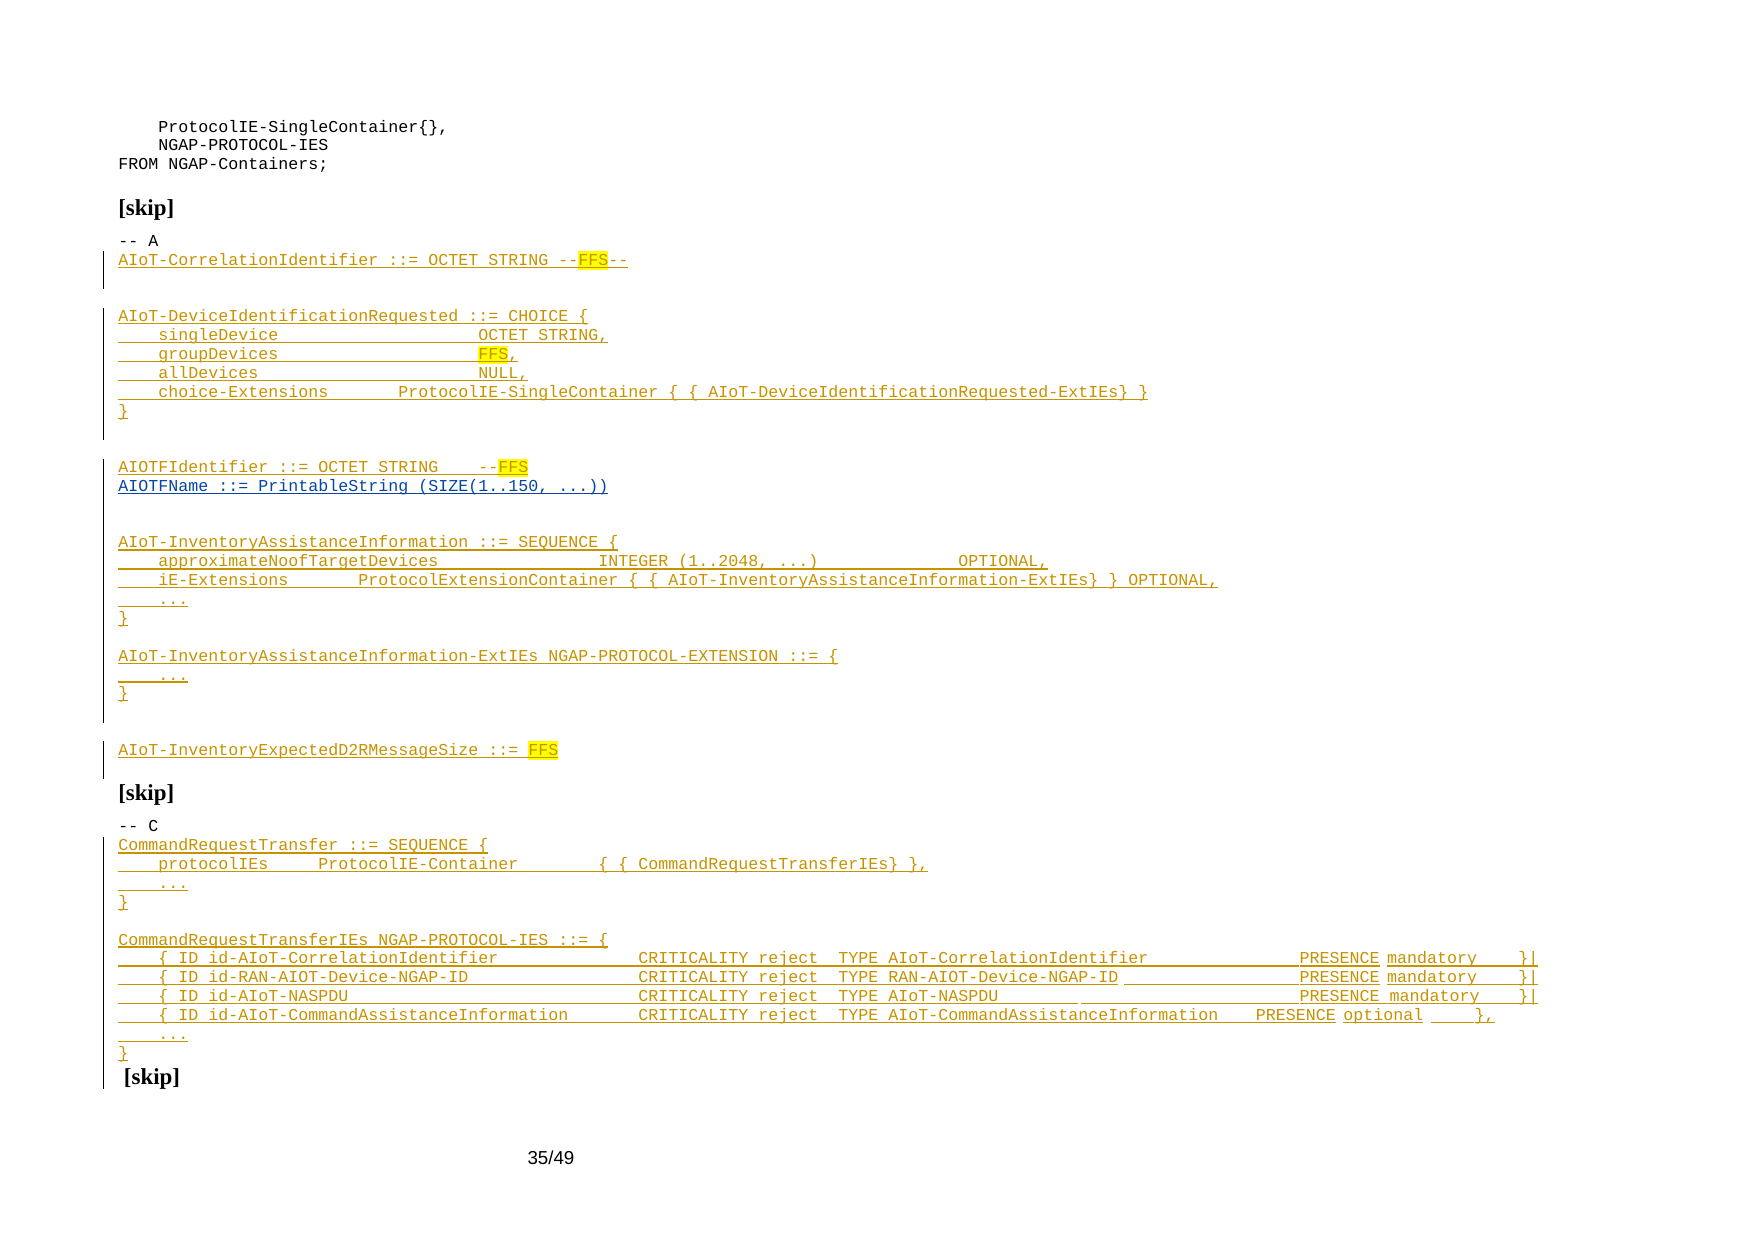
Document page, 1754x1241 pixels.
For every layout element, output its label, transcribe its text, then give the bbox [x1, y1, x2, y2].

text ProtocolIE-SingleContainer{}, [118, 118, 1606, 137]
text -- C [118, 818, 1606, 837]
text [skip] [118, 1063, 1606, 1089]
text -- A [118, 232, 1606, 251]
text FROM NGAP-Containers; [118, 156, 1606, 175]
text NGAP-PROTOCOL-IES [118, 137, 1606, 156]
text [skip] [118, 193, 1606, 220]
text [skip] [118, 779, 1606, 806]
